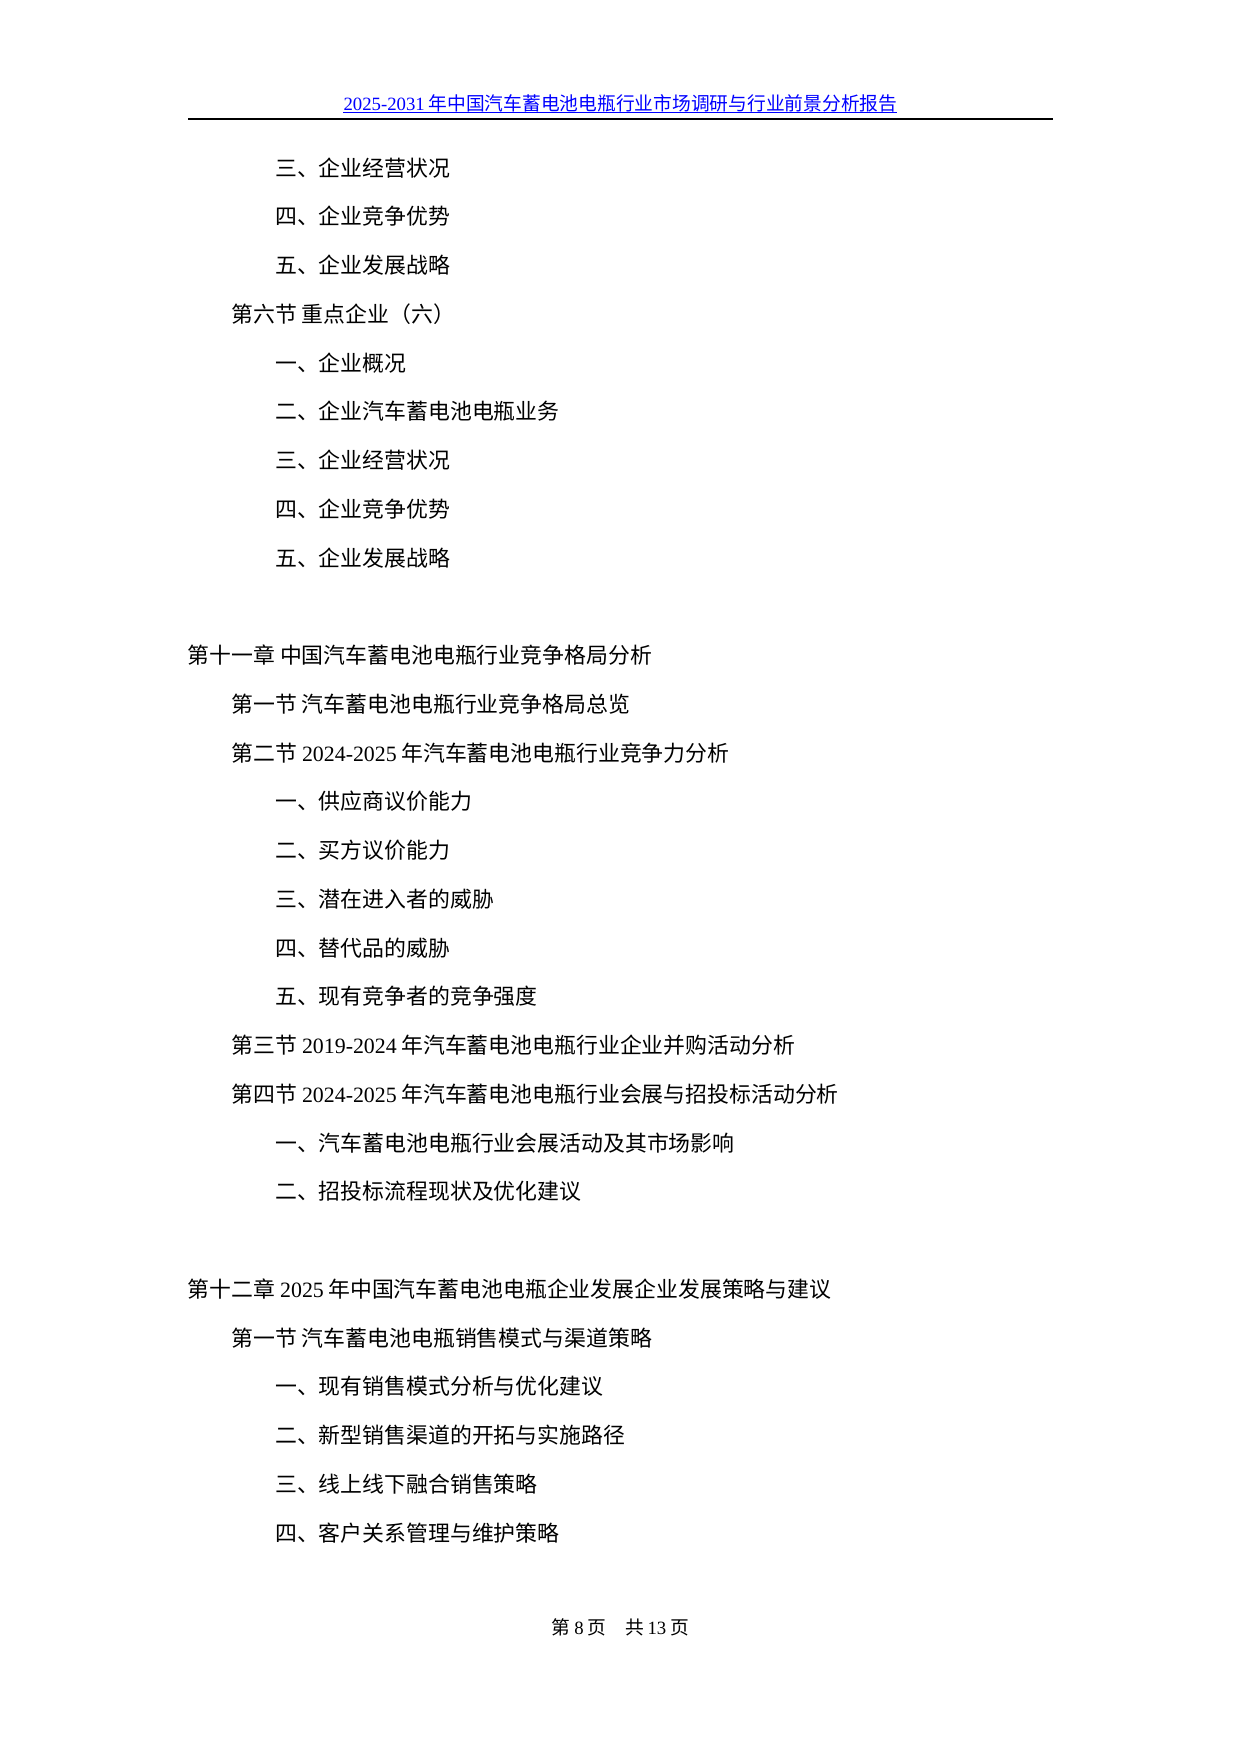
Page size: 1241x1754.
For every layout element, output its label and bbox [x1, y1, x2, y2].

text [187, 150, 1053, 1548]
